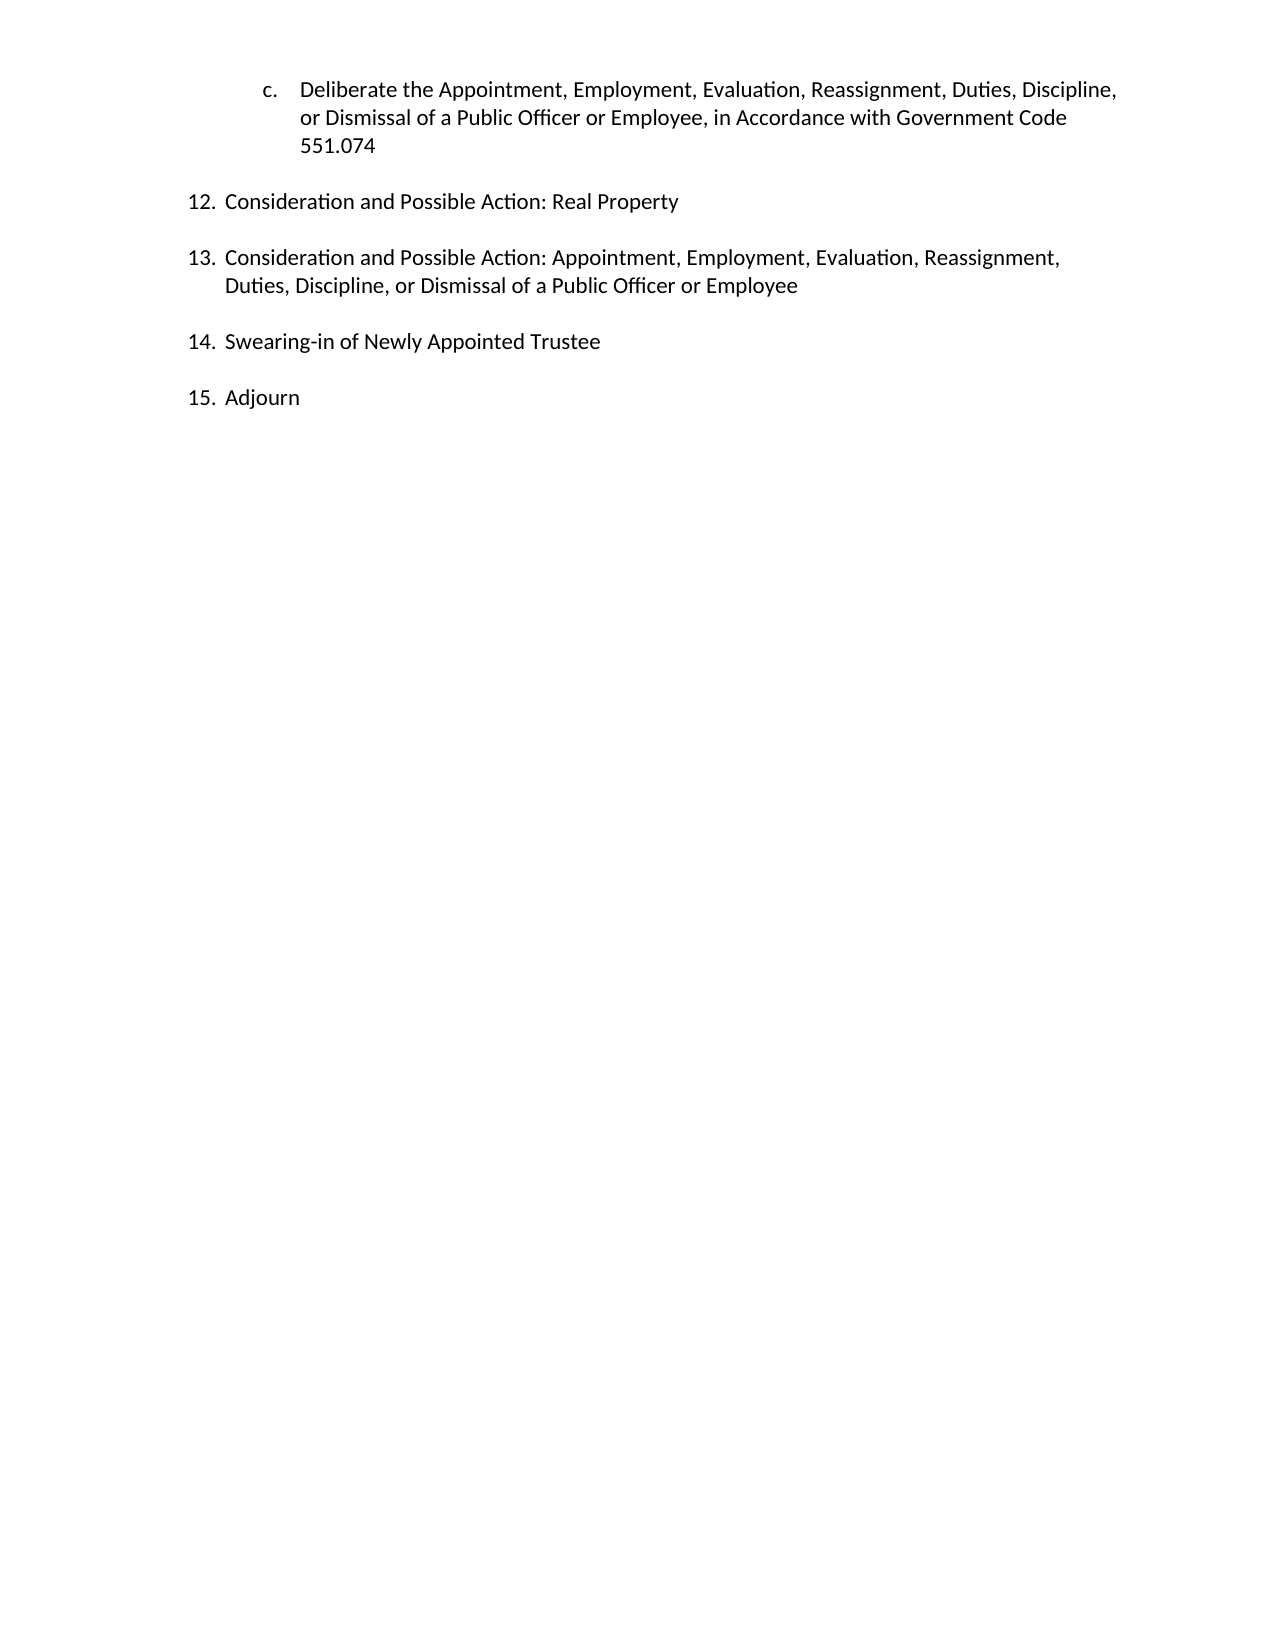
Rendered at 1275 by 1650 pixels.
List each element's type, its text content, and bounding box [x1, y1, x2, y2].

list Adjourn [187, 383, 1125, 411]
list Consideration and Possible Action: Appointment, Employment, Evaluation, Reassignment, Duties, Discipline, or Dismissal of a Public Officer or Employee [187, 243, 1125, 299]
list Deliberate the Appointment, Employment, Evaluation, Reassignment, Duties, Discipline, or Dismissal of a Public Officer or Employee, in Accordance with Government Code 551.074 [262, 75, 1125, 159]
list Consideration and Possible Action: Real Property [187, 187, 1125, 215]
list Swearing-in of Newly Appointed Trustee [187, 327, 1125, 355]
